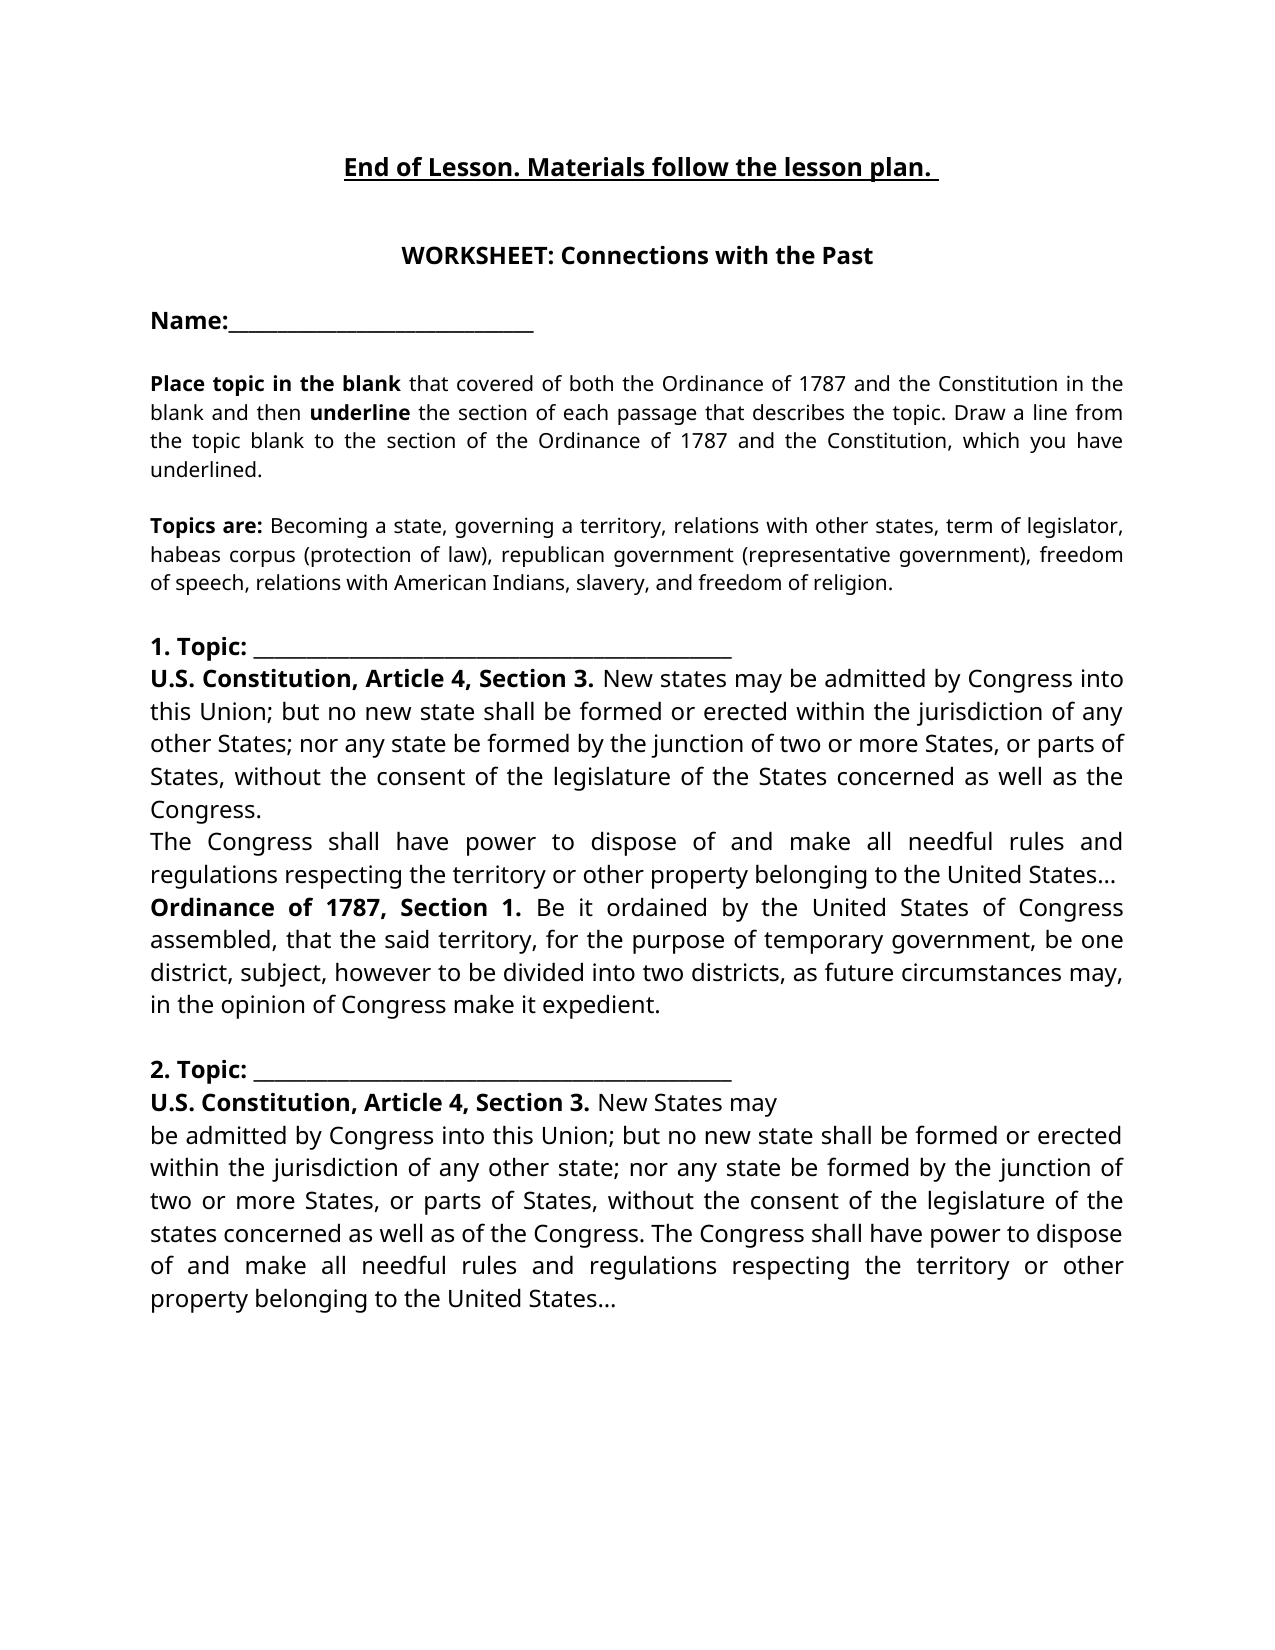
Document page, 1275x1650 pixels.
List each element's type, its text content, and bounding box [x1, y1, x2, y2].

text U.S. Constitution, Article 4, Section 3. New States may [150, 1086, 1125, 1118]
text Name:_______________________________ [150, 304, 1125, 337]
text WORKSHEET: Connections with the Past [150, 239, 1125, 272]
text 1. Topic: _____________________________________________ [150, 629, 1125, 662]
text 2. Topic: _____________________________________________ [150, 1053, 1125, 1086]
text be admitted by Congress into this Union; but no new state shall be formed or erected within the jurisdiction of any other state; nor any state be formed by the junction of two or more States, or parts of States, without the consent of the legislature of the states concerned as well as of the Congress. The Congress shall have power to dispose of and make all needful rules and regulations respecting the territory or other property belonging to the United States… [150, 1118, 1125, 1314]
text The Congress shall have power to dispose of and make all needful rules and regulations respecting the territory or other property belonging to the United States… [150, 825, 1125, 890]
text Topics are: Becoming a state, governing a territory, relations with other states, term of legislator, habeas corpus (protection of law), republican government (representative government), freedom of speech, relations with American Indians, slavery, and freedom of religion. [150, 512, 1125, 597]
text End of Lesson. Materials follow the lesson plan. [150, 150, 1125, 184]
text Place topic in the blank that covered of both the Ordinance of 1787 and the Constitution in the blank and then underline the section of each passage that describes the topic. Draw a line from the topic blank to the section of the Ordinance of 1787 and the Constitution, which you have underlined. [150, 369, 1125, 483]
text Ordinance of 1787, Section 1. Be it ordained by the United States of Congress assembled, that the said territory, for the purpose of temporary government, be one district, subject, however to be divided into two districts, as future circumstances may, in the opinion of Congress make it expedient. [150, 890, 1125, 1021]
text U.S. Constitution, Article 4, Section 3. New states may be admitted by Congress into this Union; but no new state shall be formed or erected within the jurisdiction of any other States; nor any state be formed by the junction of two or more States, or parts of States, without the consent of the legislature of the States concerned as well as the Congress. [150, 662, 1125, 825]
